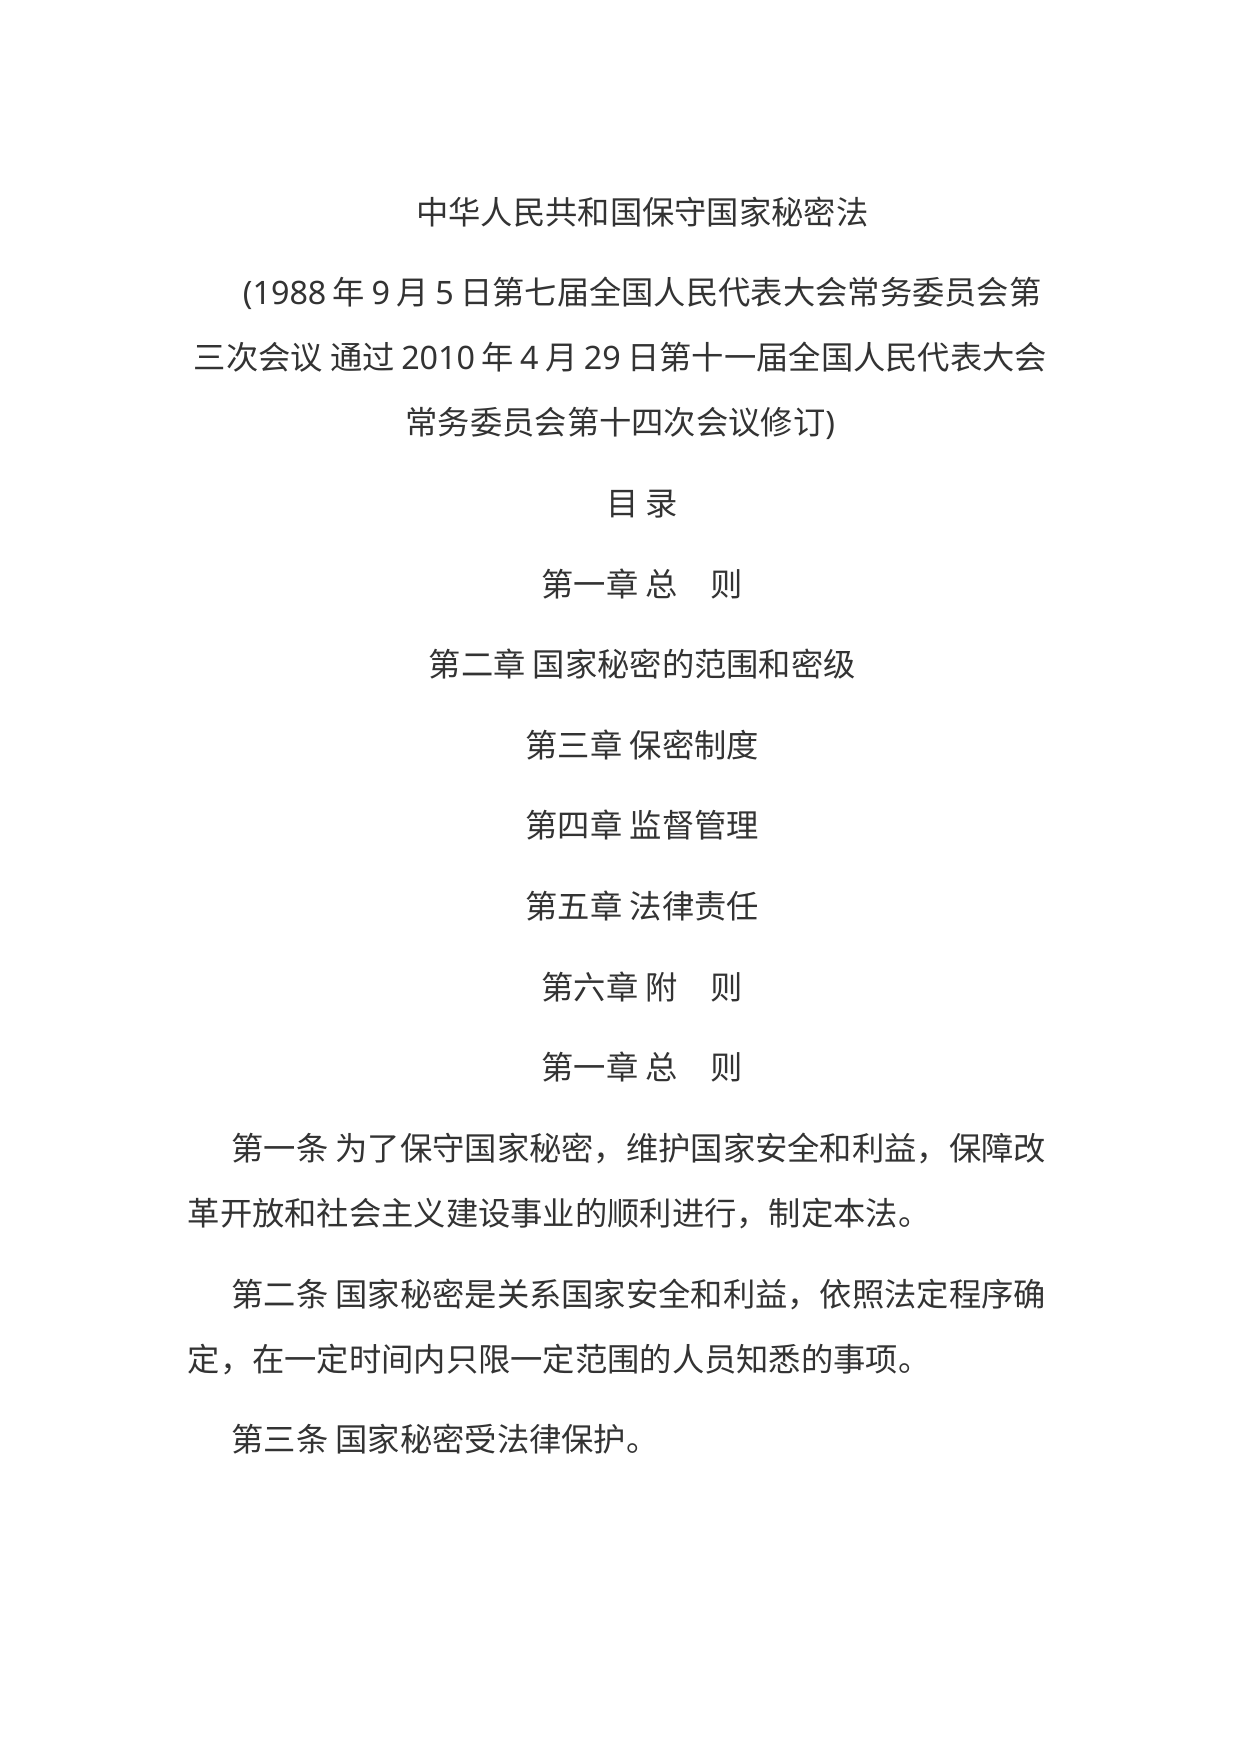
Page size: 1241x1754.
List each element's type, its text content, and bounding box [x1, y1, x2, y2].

text 第五章 法律责任 [187, 872, 1053, 937]
text 第一章 总 则 [187, 549, 1053, 614]
text 第三章 保密制度 [187, 711, 1053, 776]
text 第三条 国家秘密受法律保护。 [187, 1405, 1053, 1470]
text (1988年9月5日第七届全国人民代表大会常务委员会第三次会议 通过2010年4月29日第十一届全国人民代表大会常务委员会第十四次会议修订) [187, 258, 1053, 453]
text 第二章 国家秘密的范围和密级 [187, 630, 1053, 695]
text 第四章 监督管理 [187, 791, 1053, 856]
text 第六章 附 则 [187, 953, 1053, 1018]
text 中华人民共和国保守国家秘密法 [187, 178, 1053, 243]
text 第二条 国家秘密是关系国家安全和利益，依照法定程序确定，在一定时间内只限一定范围的人员知悉的事项。 [187, 1259, 1053, 1389]
text 第一章 总 则 [187, 1033, 1053, 1098]
text 目 录 [187, 469, 1053, 534]
text 第一条 为了保守国家秘密，维护国家安全和利益，保障改革开放和社会主义建设事业的顺利进行，制定本法。 [187, 1114, 1053, 1244]
